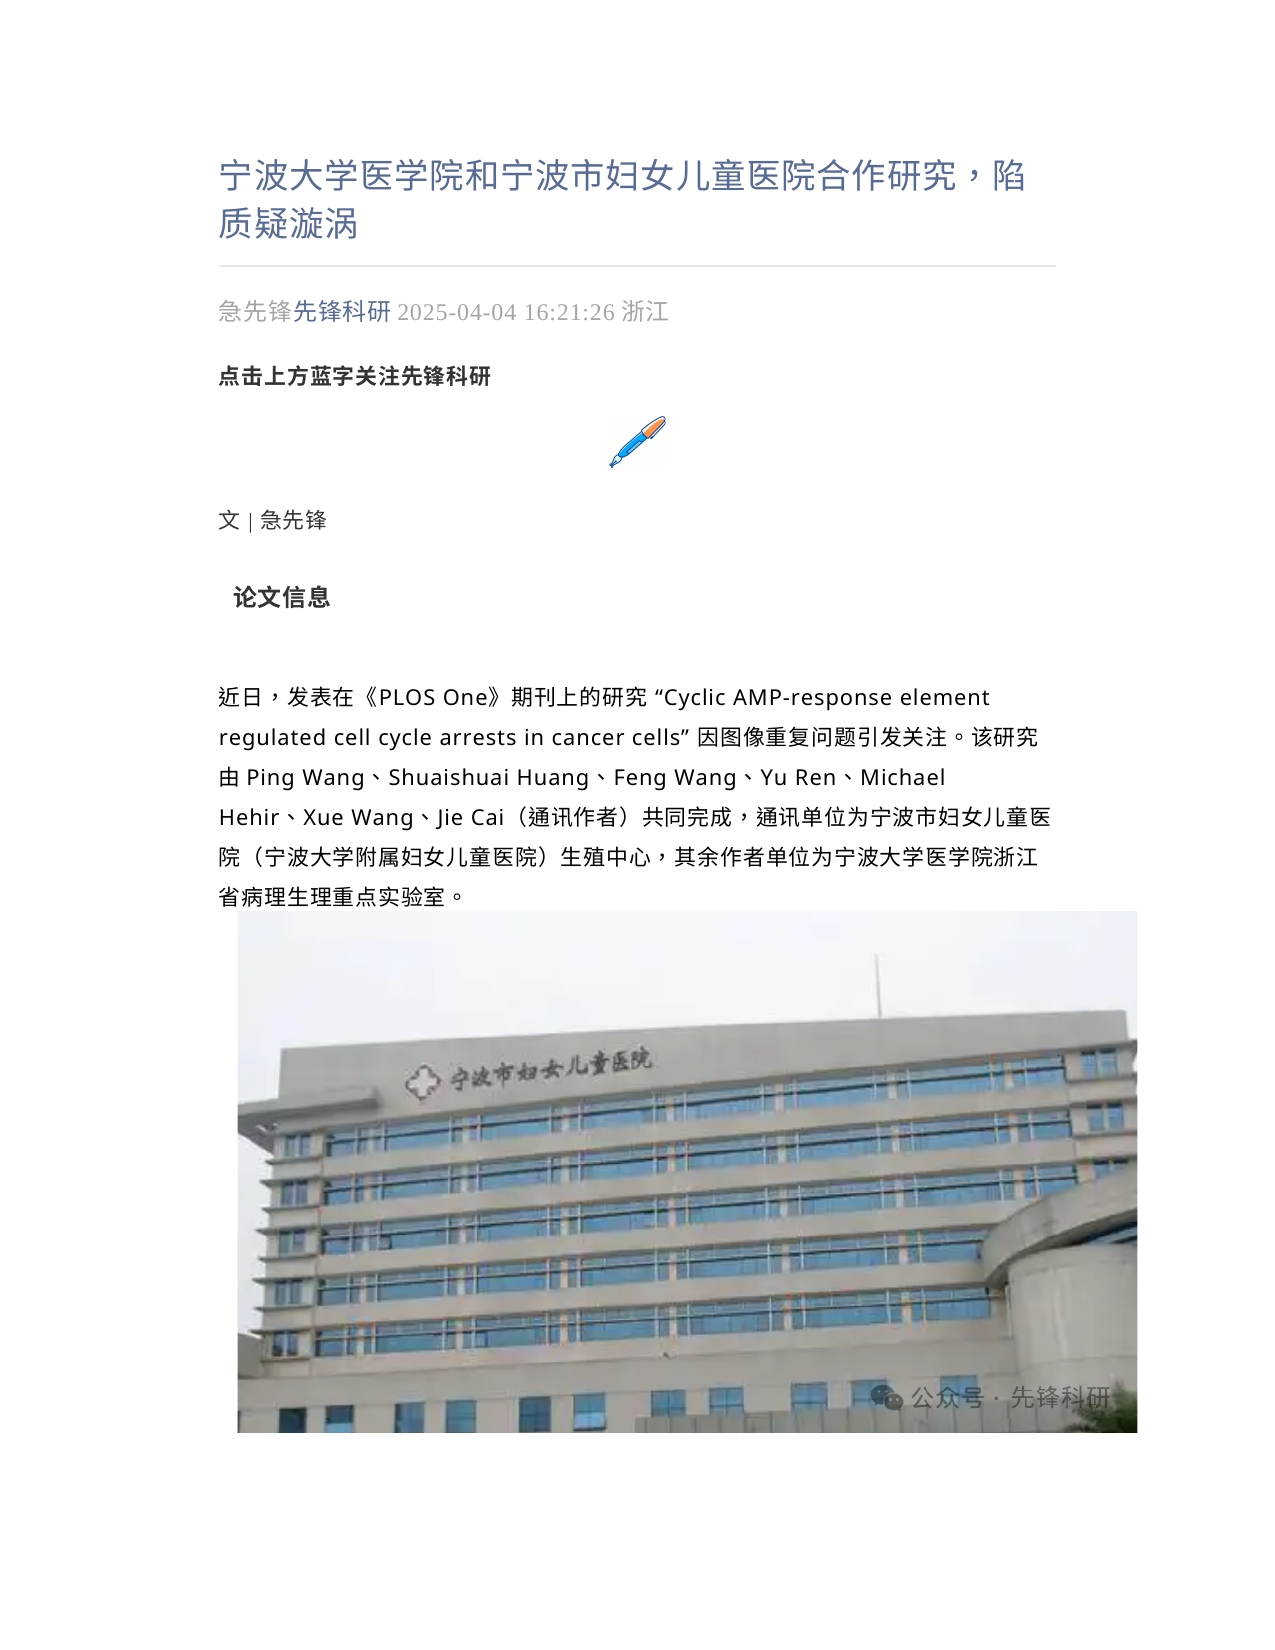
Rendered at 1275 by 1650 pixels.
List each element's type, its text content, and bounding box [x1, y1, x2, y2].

text 论文信息 [233, 576, 1042, 614]
picture [609, 416, 666, 468]
title 宁波大学医学院和宁波市妇女儿童医院合作研究，陷质疑漩涡 [219, 150, 1056, 265]
list 急先锋先锋科研2025-04-04 16:21:26浙江 [219, 287, 1056, 327]
picture [237, 911, 1138, 1433]
text 近日，发表在《PLOS One》期刊上的研究 “Cyclic AMP-response element regulated cell cycle arrests in cancer cells” 因图像重复问题引发关注。该研究由Ping Wang、Shuaishuai Huang、Feng Wang、Yu Ren、Michael Hehir、Xue Wang、Jie Cai（通讯作者）共同完成，通讯单位为宁波市妇女儿童医院（宁波大学附属妇女儿童医院）生殖中心，其余作者单位为宁波大学医学院浙江省病理生理重点实验室。 [219, 671, 1056, 911]
text 点击上方蓝字关注先锋科研 [219, 353, 1056, 391]
text 文 | 急先锋 [219, 497, 1056, 534]
